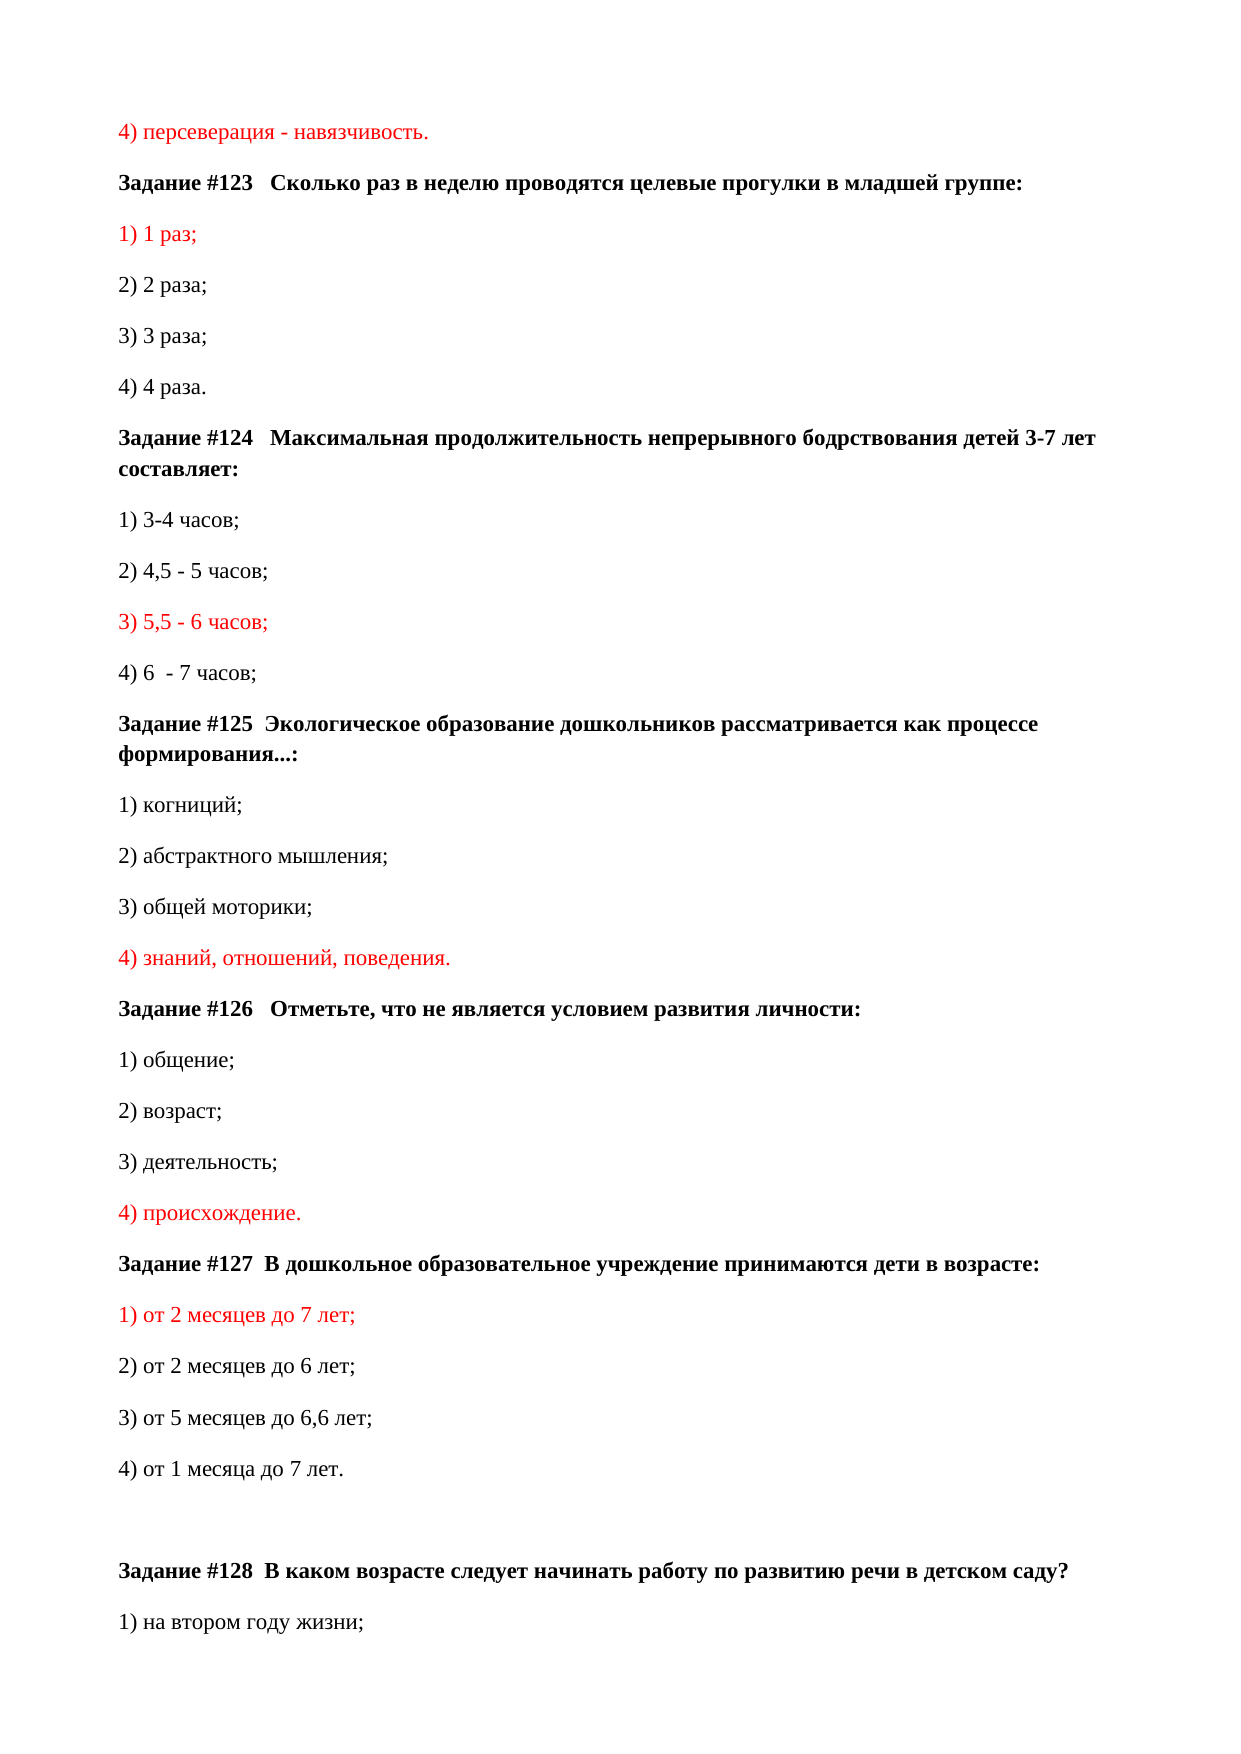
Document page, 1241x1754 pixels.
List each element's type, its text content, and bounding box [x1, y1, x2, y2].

text 4) от 1 месяца до 7 лет. [118, 1454, 1152, 1481]
text 1) 3-4 часов; [118, 506, 1152, 532]
text 3) 3 раза; [118, 322, 1152, 349]
text 3) общей моторики; [118, 893, 1152, 919]
text 2) возраст; [118, 1097, 1152, 1124]
text 4) происхождение. [118, 1199, 1152, 1226]
text 2) абстрактного мышления; [118, 842, 1152, 868]
text 1) 1 раз; [118, 220, 1152, 247]
text 1) общение; [118, 1046, 1152, 1073]
text 2) 2 раза; [118, 271, 1152, 298]
text Задание #123 Сколько раз в неделю проводятся целевые прогулки в младшей группе: [118, 169, 1152, 196]
text 4) персеверация - навязчивость. [118, 118, 1152, 144]
text 4) 6 - 7 часов; [118, 659, 1152, 685]
text Задание #126 Отметьте, что не является условием развития личности: [118, 995, 1152, 1022]
text 2) от 2 месяцев до 6 лет; [118, 1352, 1152, 1379]
text 4) знаний, отношений, поведения. [118, 944, 1152, 971]
text 3) 5,5 - 6 часов; [118, 608, 1152, 634]
text Задание #127 В дошкольное образовательное учреждение принимаются дети в возрасте: [118, 1250, 1152, 1277]
text 1) когниций; [118, 791, 1152, 817]
text 1) на втором году жизни; [118, 1608, 1152, 1634]
text Задание #124 Максимальная продолжительность непрерывного бодрствования детей 3-7 лет составляет: [118, 424, 1152, 481]
text 1) от 2 месяцев до 7 лет; [118, 1301, 1152, 1328]
text 4) 4 раза. [118, 373, 1152, 400]
text 3) деятельность; [118, 1148, 1152, 1175]
text 2) 4,5 - 5 часов; [118, 557, 1152, 583]
text Задание #128 В каком возрасте следует начинать работу по развитию речи в детском саду? [118, 1557, 1152, 1583]
text 3) от 5 месяцев до 6,6 лет; [118, 1403, 1152, 1430]
text Задание #125 Экологическое образование дошкольников рассматривается как процессе формирования...: [118, 710, 1152, 766]
